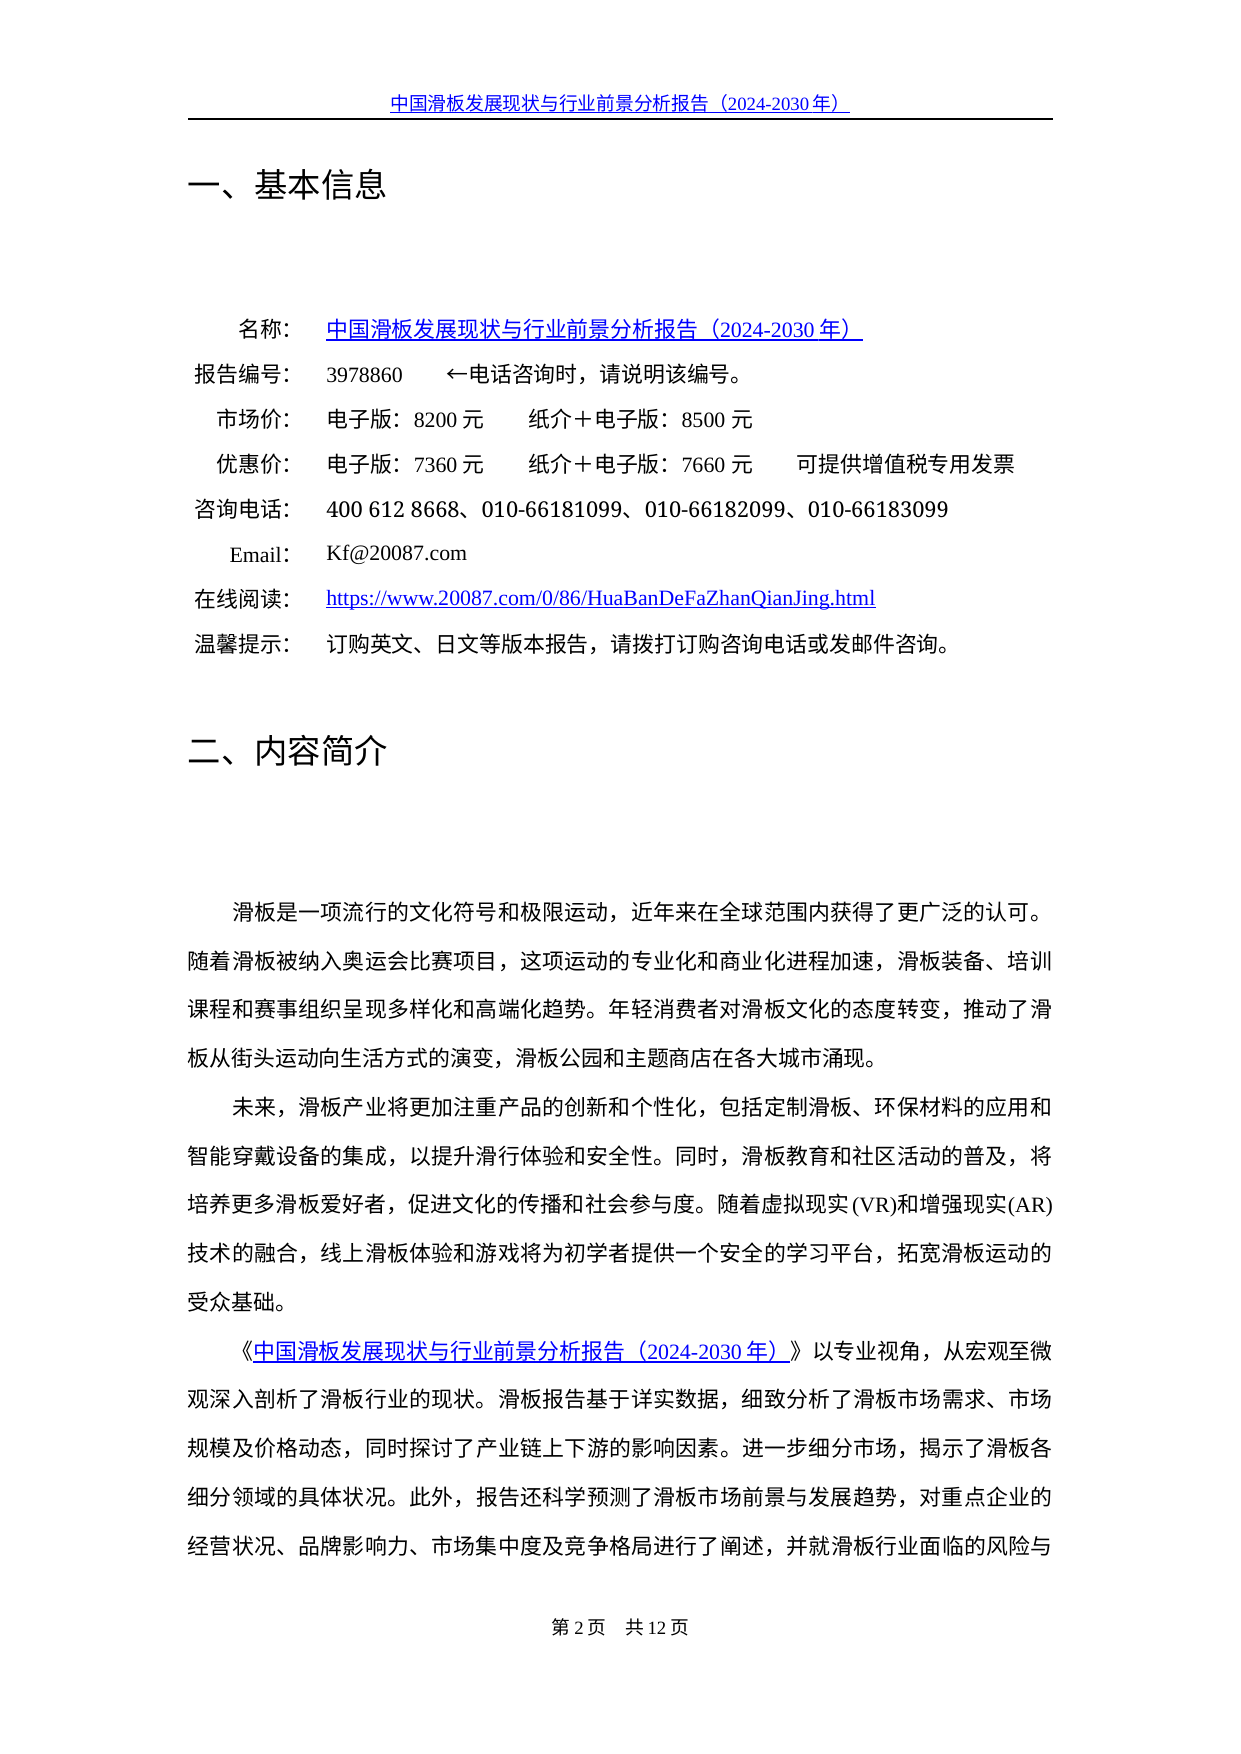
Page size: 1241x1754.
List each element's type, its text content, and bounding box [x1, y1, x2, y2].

table_cell 订购英文、日文等版本报告，请拨打订购咨询电话或发邮件咨询。 [315, 627, 1073, 672]
table_cell [315, 582, 1073, 627]
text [187, 894, 1053, 1561]
table_header 中国滑板发展现状与行业前景分析报告（2024-2030年） [315, 312, 1073, 357]
table_cell 400 612 8668、010-66181099、010-66182099、010-66183099 [315, 492, 1073, 537]
table_cell 咨询电话： [167, 492, 315, 537]
table_cell 电子版：7360 元 纸介＋电子版：7660 元 可提供增值税专用发票 [315, 447, 1073, 492]
table_cell 在线阅读： [167, 582, 315, 627]
table_cell 报告编号： [167, 357, 315, 402]
table_cell 温馨提示： [167, 627, 315, 672]
table_cell Email： [167, 537, 315, 582]
table_cell 3978860 ←电话咨询时，请说明该编号。 [315, 357, 1073, 402]
table_cell 市场价： [167, 402, 315, 447]
table_cell 电子版：8200 元 纸介＋电子版：8500 元 [315, 402, 1073, 447]
title 二、内容简介 [187, 717, 1053, 782]
table_header 名称： [167, 312, 315, 357]
title 一、基本信息 [187, 150, 1053, 215]
table_cell 优惠价： [167, 447, 315, 492]
table_cell Kf@20087.com [315, 537, 1073, 582]
